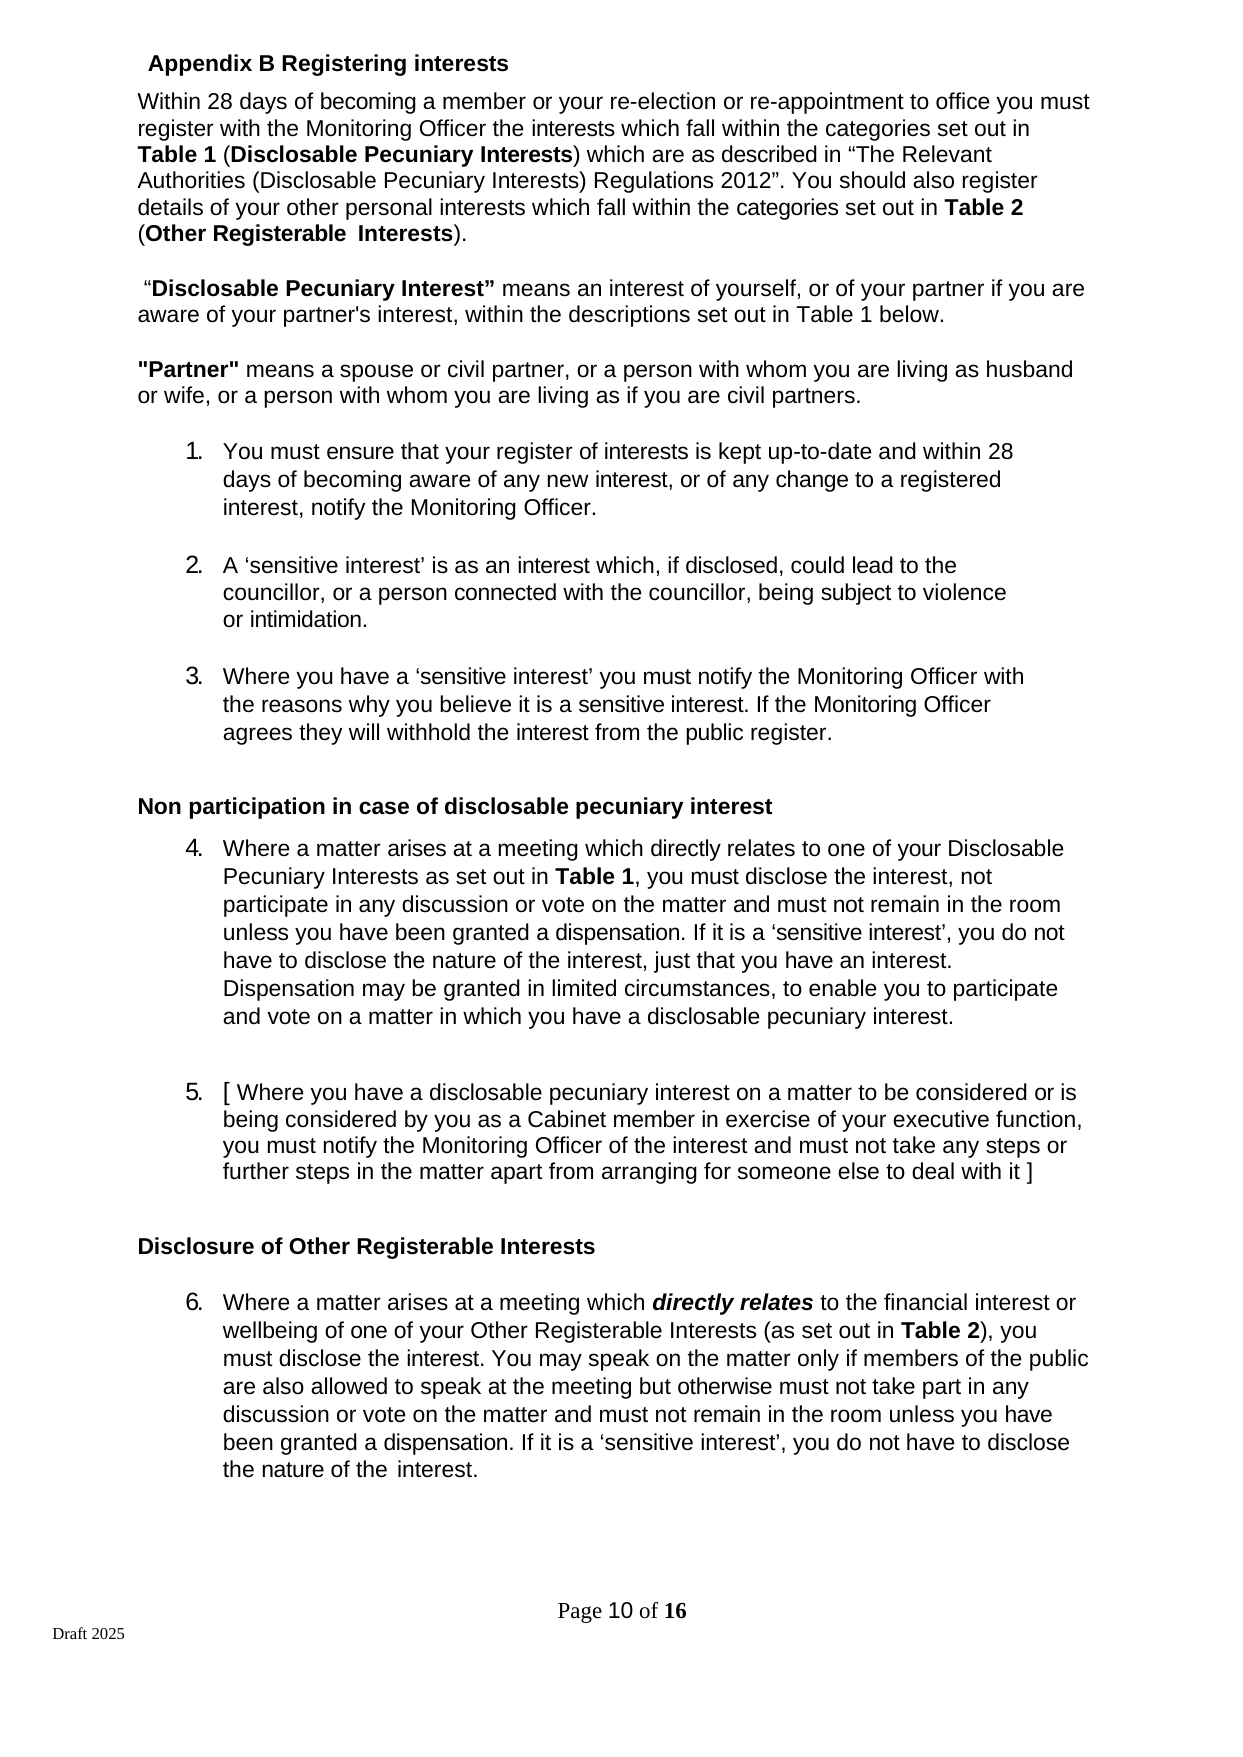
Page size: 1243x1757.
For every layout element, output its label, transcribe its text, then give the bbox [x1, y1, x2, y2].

list Where a matter arises at a meeting which directly relates to one of your Disclosable Pecuniary Interests as set out in Table 1, you must disclose the interest, not participate in any discussion or vote on the matter and must not remain in the room unless you have been granted a dispensation. If it is a ‘sensitive interest’, you do not have to disclose the nature of the interest, just that you have an interest. Dispensation may be granted in limited circumstances, to enable you to participate and vote on a matter in which you have a disclosable pecuniary interest. [185, 833, 1077, 1029]
subtitle Disclosure of Other Registerable Interests [137, 1233, 1197, 1259]
list You must ensure that your register of interests is kept up-to-date and within 28 days of becoming aware of any new interest, or of any change to a registered interest, notify the Monitoring Officer. [185, 436, 1020, 520]
subtitle Non participation in case of disclosable pecuniary interest [137, 793, 1197, 819]
list Where a matter arises at a meeting which directly relates to the financial interest or wellbeing of one of your Other Registerable Interests (as set out in Table 2), you must disclose the interest. You may speak on the matter only if members of the public are also allowed to speak at the meeting but otherwise must not take part in any discussion or vote on the matter and must not remain in the room unless you have been granted a dispensation. If it is a ‘sensitive interest’, you do not have to disclose the nature of the interest. [185, 1287, 1090, 1483]
subtitle Appendix B Registering interests [148, 50, 1197, 76]
text Within 28 days of becoming a member or your re-election or re-appointment to office you must register with the Monitoring Officer the interests which fall within the categories set out in Table 1 (Disclosable Pecuniary Interests) which are as described in “The Relevant Authorities (Disclosable Pecuniary Interests) Regulations 2012”. You should also register details of your other personal interests which fall within the categories set out in Table 2 (Other Registerable Interests). [137, 88, 1091, 246]
text "Partner" means a spouse or civil partner, or a person with whom you are living as husband or wife, or a person with whom you are living as if you are civil partners. [137, 356, 1077, 409]
list A ‘sensitive interest’ is as an interest which, if disclosed, could lead to the councillor, or a person connected with the councillor, being subject to violence or intimidation. [185, 550, 1009, 632]
text “Disclosable Pecuniary Interest” means an interest of yourself, or of your partner if you are aware of your partner's interest, within the descriptions set out in Table 1 below. [137, 275, 1096, 327]
list [ Where you have a disclosable pecuniary interest on a matter to be considered or is being considered by you as a Cabinet member in exercise of your executive function, you must notify the Monitoring Officer of the interest and must not take any steps or further steps in the matter apart from arranging for someone else to deal with it ] [185, 1078, 1090, 1184]
list Where you have a ‘sensitive interest’ you must notify the Monitoring Officer with the reasons why you believe it is a sensitive interest. If the Monitoring Officer agrees they will withhold the interest from the public register. [185, 661, 1028, 745]
